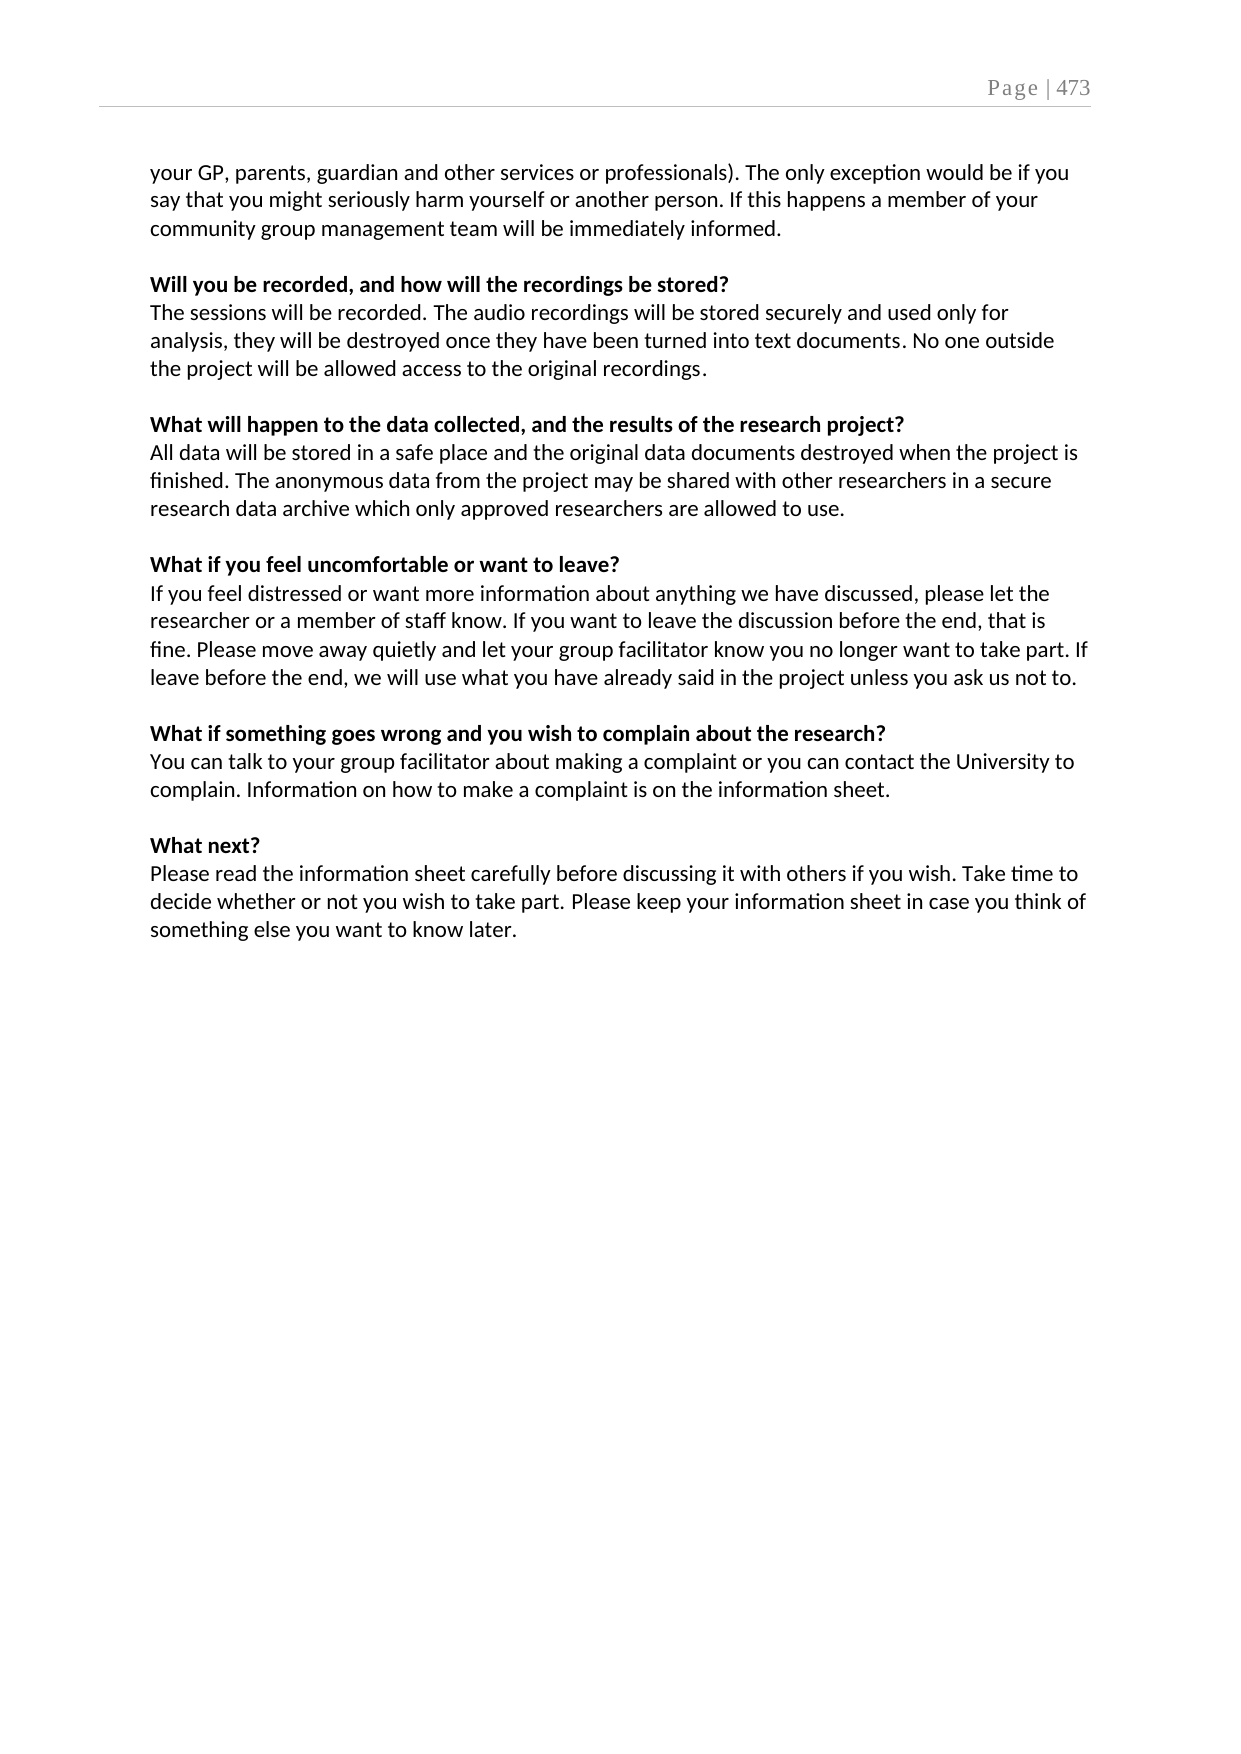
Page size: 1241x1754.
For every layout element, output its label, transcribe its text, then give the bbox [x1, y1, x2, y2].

text What will happen to the data collected, and the results of the research project? All data will be stored in a safe place and the original data documents destroyed when the project is finished. The anonymous data from the project may be shared with other researchers in a secure research data archive which only approved researchers are allowed to use. [150, 411, 1090, 523]
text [150, 158, 1090, 411]
text What if you feel uncomfortable or want to leave? If you feel distressed or want more information about anything we have discussed, please let the researcher or a member of staff know. If you want to leave the discussion before the end, that is fine. Please move away quietly and let your group facilitator know you no longer want to take part. If leave before the end, we will use what you have already said in the project unless you ask us not to. [150, 551, 1090, 691]
text Please read the information sheet carefully before discussing it with others if you wish. Take time to decide whether or not you wish to take part. Please keep your information sheet in case you think of something else you want to know later. [150, 859, 1090, 943]
text What if something goes wrong and you wish to complain about the research? You can talk to your group facilitator about making a complaint or you can contact the University to complain. Information on how to make a complaint is on the information sheet. [150, 719, 1090, 803]
text What next? [150, 803, 1090, 859]
